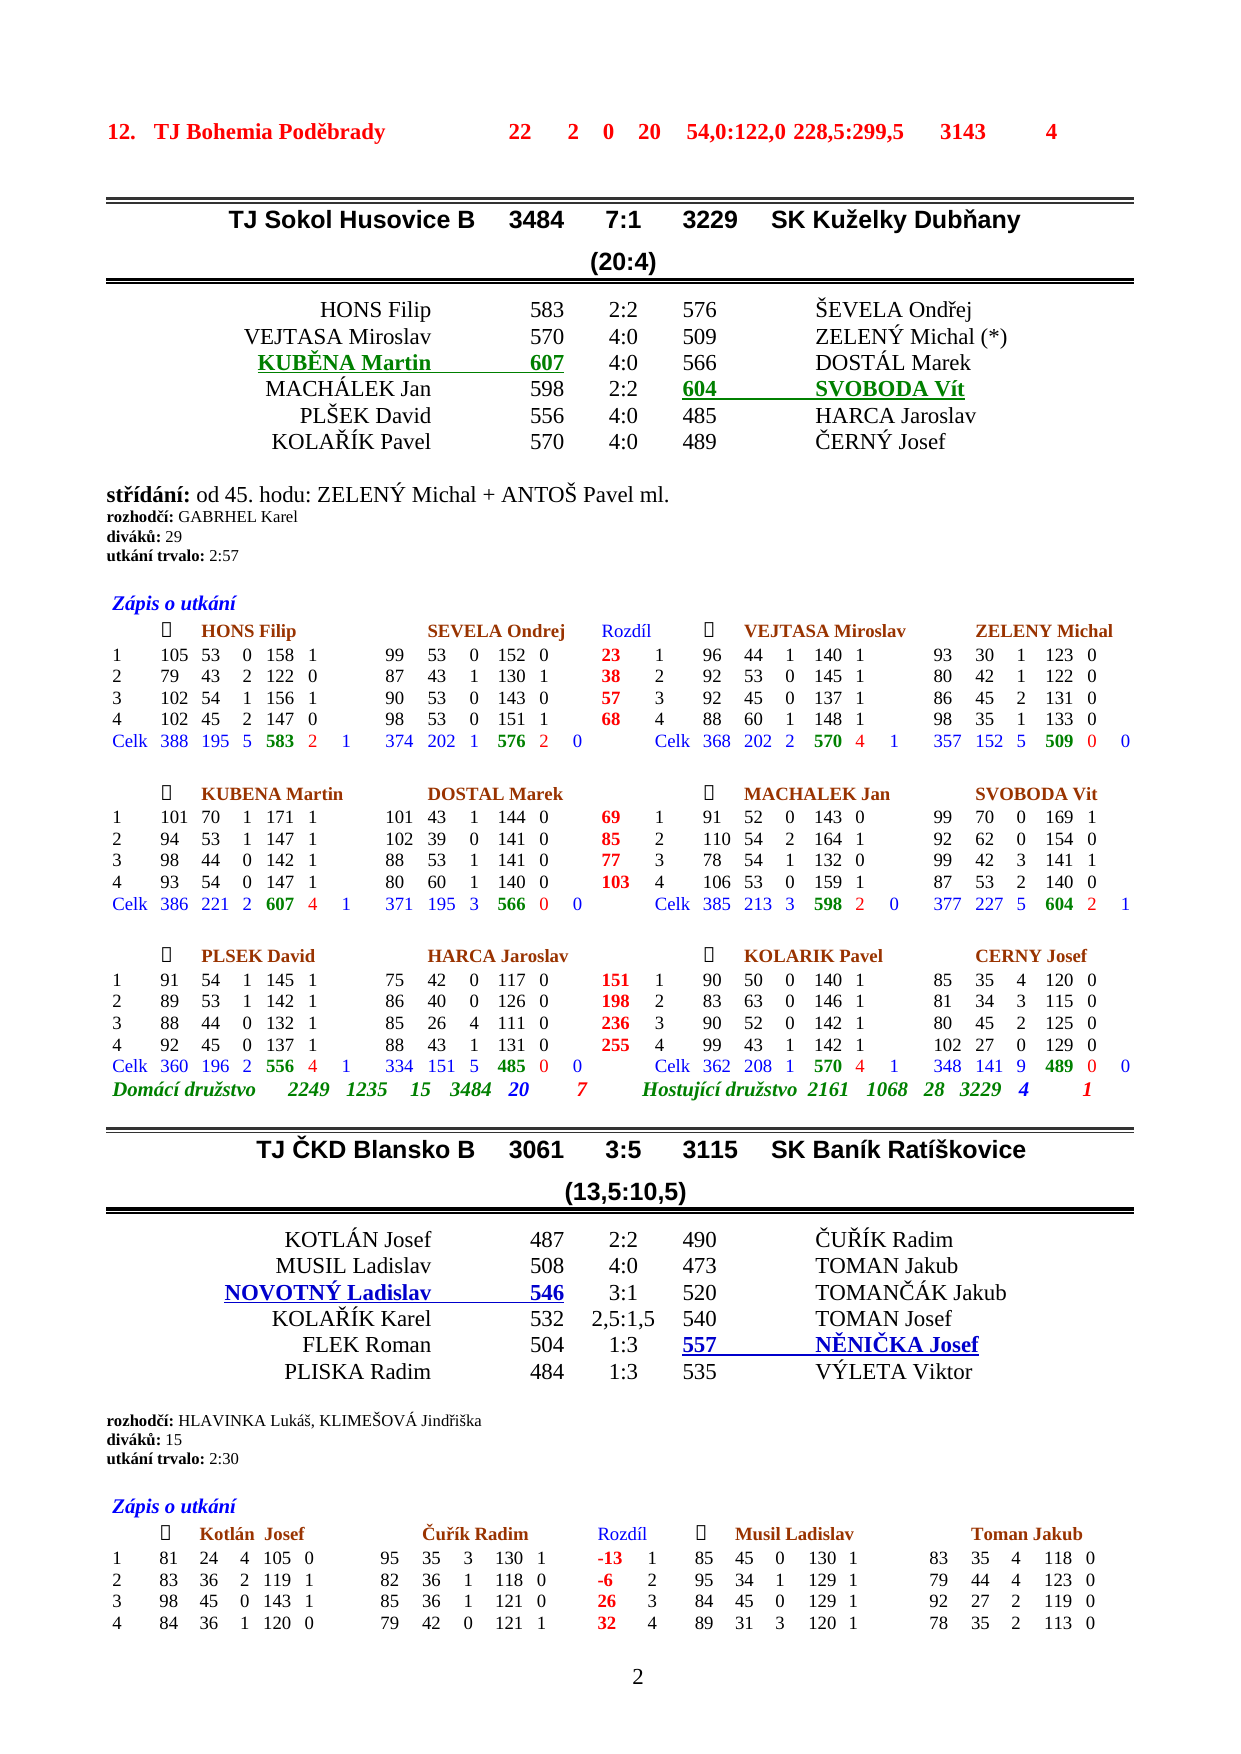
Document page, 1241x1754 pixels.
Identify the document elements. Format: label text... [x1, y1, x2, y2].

text (20:4) [106, 238, 1134, 278]
text 3 98 45 0 143 1 85 36 1 121 0 26 3 84 45 0 129 1 92 27 2 119 0 [112, 1590, 1134, 1612]
text PLISKA Radim 484 1:3 535 VÝLETA Viktor [106, 1358, 1134, 1384]
text rozhodčí: GABRHEL Karel [106, 507, 1134, 526]
text rozhodčí: HLAVINKA Lukáš, KLIMEŠOVÁ Jindřiška [106, 1411, 1134, 1430]
text Celk 388 195 5 583 2 1 374 202 1 576 2 0 Celk 368 202 2 570 4 1 357 152 5 509 0 0 [112, 730, 1134, 751]
text (13,5:10,5) [106, 1168, 1134, 1207]
text 1 81 24 4 105 0 95 35 3 130 1 -13 1 85 45 0 130 1 83 35 4 118 0 [112, 1547, 1134, 1568]
text  KUBENA Martin DOSTAL Marek  MACHALEK Jan SVOBODA Vit [112, 778, 1134, 806]
text 4 102 45 2 147 0 98 53 0 151 1 68 4 88 60 1 148 1 98 35 1 133 0 [112, 708, 1134, 730]
text Zápis o utkání [112, 1494, 1134, 1518]
text Celk 360 196 2 556 4 1 334 151 5 485 0 0 Celk 362 208 1 570 4 1 348 141 9 489 0 0 [112, 1055, 1134, 1077]
text střídání: od 45. hodu: ZELENÝ Michal + ANTOŠ Pavel ml. [106, 481, 1134, 507]
text Domácí družstvo 2249 1235 15 3484 20 7 Hostující družstvo 2161 1068 28 3229 4 1 [112, 1077, 1134, 1101]
text 2 79 43 2 122 0 87 43 1 130 1 38 2 92 53 0 145 1 80 42 1 122 0 [112, 665, 1134, 687]
text utkání trvalo: 2:30 [106, 1449, 1134, 1468]
text HONS Filip 583 2:2 576 ŠEVELA Ondřej [106, 296, 1134, 323]
text 3 88 44 0 132 1 85 26 4 111 0 236 3 90 52 0 142 1 80 45 2 125 0 [112, 1012, 1134, 1033]
text TJ Sokol Husovice B 3484 7:1 3229 SK Kuželky Dubňany [106, 204, 1134, 234]
text  Kotlán Josef Čuřík Radim Rozdíl  Musil Ladislav Toman Jakub [112, 1518, 1134, 1547]
text 2 89 53 1 142 1 86 40 0 126 0 198 2 83 63 0 146 1 81 34 3 115 0 [112, 990, 1134, 1012]
text VEJTASA Miroslav 570 4:0 509 ZELENÝ Michal (*) [106, 323, 1134, 349]
text 4 92 45 0 137 1 88 43 1 131 0 255 4 99 43 1 142 1 102 27 0 129 0 [112, 1033, 1134, 1055]
text 3 102 54 1 156 1 90 53 0 143 0 57 3 92 45 0 137 1 86 45 2 131 0 [112, 687, 1134, 708]
text FLEK Roman 504 1:3 557 NĚNIČKA Josef [106, 1332, 1134, 1358]
text KUBĚNA Martin 607 4:0 566 DOSTÁL Marek [106, 349, 1134, 375]
text KOLAŘÍK Pavel 570 4:0 489 ČERNÝ Josef [106, 428, 1134, 454]
text  HONS Filip SEVELA Ondrej Rozdíl  VEJTASA Miroslav ZELENY Michal [112, 615, 1134, 643]
text 1 91 54 1 145 1 75 42 0 117 0 151 1 90 50 0 140 1 85 35 4 120 0 [112, 969, 1134, 990]
text PLŠEK David 556 4:0 485 HARCA Jaroslav [106, 402, 1134, 428]
text KOTLÁN Josef 487 2:2 490 ČUŘÍK Radim [106, 1226, 1134, 1252]
text 4 84 36 1 120 0 79 42 0 121 1 32 4 89 31 3 120 1 78 35 2 113 0 [112, 1612, 1134, 1633]
text utkání trvalo: 2:57 [106, 546, 1134, 565]
text 4 93 54 0 147 1 80 60 1 140 0 103 4 106 53 0 159 1 87 53 2 140 0 [112, 871, 1134, 892]
text MUSIL Ladislav 508 4:0 473 TOMAN Jakub [106, 1252, 1134, 1279]
text Celk 386 221 2 607 4 1 371 195 3 566 0 0 Celk 385 213 3 598 2 0 377 227 5 604 2 1 [112, 892, 1134, 914]
text 3 98 44 0 142 1 88 53 1 141 0 77 3 78 54 1 132 0 99 42 3 141 1 [112, 849, 1134, 871]
text Zápis o utkání [112, 591, 1134, 615]
text diváků: 29 [106, 526, 1134, 546]
text MACHÁLEK Jan 598 2:2 604 SVOBODA Vít [106, 375, 1134, 402]
text  PLSEK David HARCA Jaroslav  KOLARIK Pavel CERNY Josef [112, 940, 1134, 969]
text 2 94 53 1 147 1 102 39 0 141 0 85 2 110 54 2 164 1 92 62 0 154 0 [112, 828, 1134, 849]
text TJ ČKD Blansko B 3061 3:5 3115 SK Baník Ratíškovice [106, 1133, 1134, 1164]
text 12. TJ Bohemia Poděbrady 22 2 0 20 54,0:122,0 228,5:299,5 3143 4 [106, 118, 1134, 144]
text KOLAŘÍK Karel 532 2,5:1,5 540 TOMAN Josef [106, 1305, 1134, 1332]
text diváků: 15 [106, 1430, 1134, 1449]
text NOVOTNÝ Ladislav 546 3:1 520 TOMANČÁK Jakub [106, 1279, 1134, 1305]
text 1 101 70 1 171 1 101 43 1 144 0 69 1 91 52 0 143 0 99 70 0 169 1 [112, 806, 1134, 828]
text 1 105 53 0 158 1 99 53 0 152 0 23 1 96 44 1 140 1 93 30 1 123 0 [112, 643, 1134, 665]
text 2 83 36 2 119 1 82 36 1 118 0 -6 2 95 34 1 129 1 79 44 4 123 0 [112, 1568, 1134, 1590]
